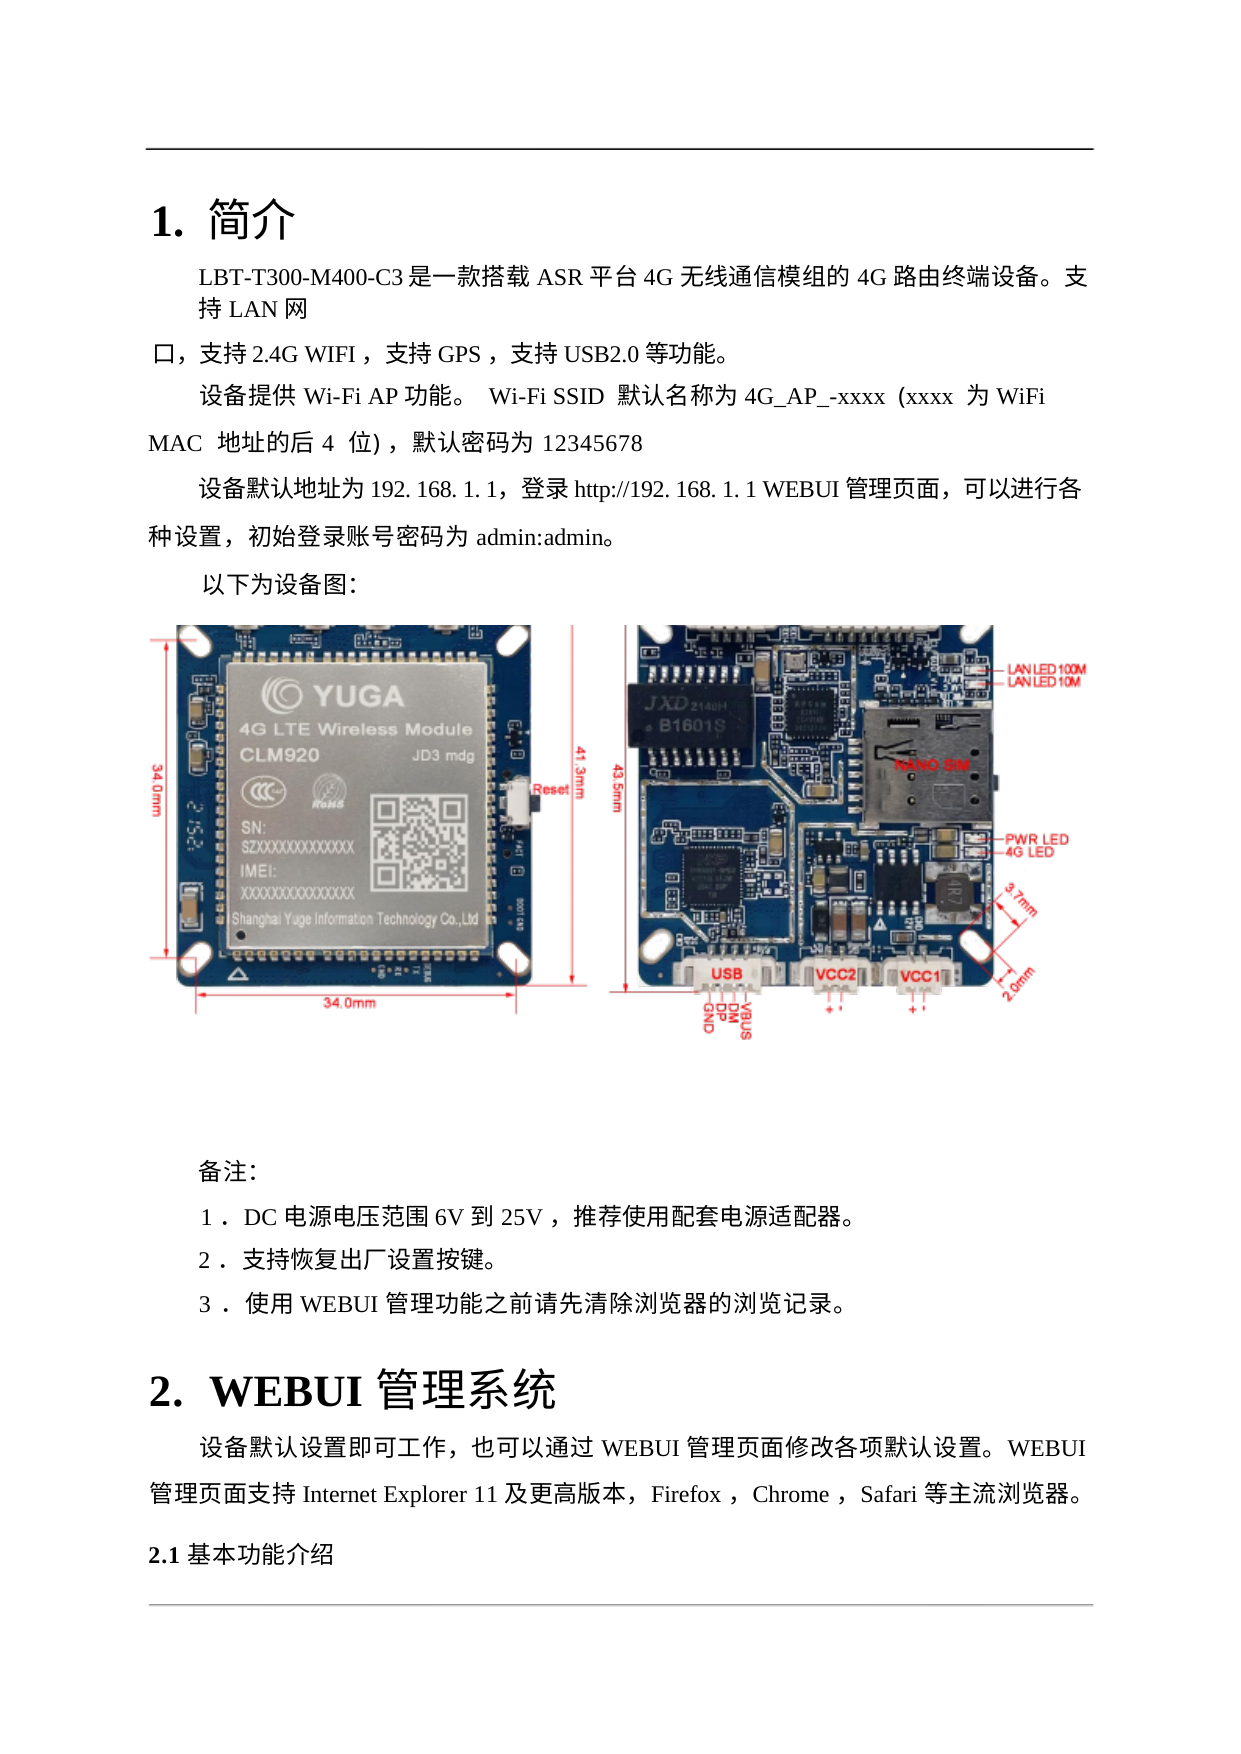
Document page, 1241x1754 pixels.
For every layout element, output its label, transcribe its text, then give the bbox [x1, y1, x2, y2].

text 以下为设备图： [201, 567, 1101, 600]
text 2.1 基本功能介绍 [148, 1537, 1101, 1570]
text 1. 简介 [150, 189, 1101, 249]
text 1 ．DC 电源电压范围6V 到 25V ，推荐使用配套电源适配器。 [200, 1199, 1101, 1232]
text 备注： [199, 1154, 1101, 1187]
text 2. WEBUI 管理系统 [148, 1358, 1101, 1418]
text 3 ．使用WEBUI 管理功能之前请先清除浏览器的浏览记录。 [198, 1286, 1101, 1319]
text 设备提供 Wi-Fi AP 功能。 Wi-Fi SSID 默认名称为 4G_AP_-xxxx (xxxx 为 WiFi MAC 地址的后 4 位) ，默认密码为 12345678 [148, 377, 1083, 458]
picture [147, 625, 1092, 1043]
text 口，支持 2.4G WIFI ，支持 GPS ，支持 USB2.0 等功能。 [152, 337, 1101, 369]
text 设备默认设置即可工作，也可以通过 WEBUI 管理页面修改各项默认设置。WEBUI 管理页面支持 Internet Explorer 11 及更高版本，Firefox ，Chrome ，Safari 等主流浏览器。 [149, 1428, 1101, 1509]
text LBT-T300-M400-C3是一款搭载 ASR 平台4G 无线通信模组的 4G 路由终端设备。支持 LAN 网 [198, 259, 1101, 325]
text 设备默认地址为 192. 168. 1. 1，登录 http://192. 168. 1. 1 WEBUI 管理页面，可以进行各 种设置，初始登录账号密码为 admin:admin。 [148, 469, 1093, 553]
text 2 ．支持恢复出厂设置按键。 [198, 1244, 1101, 1276]
